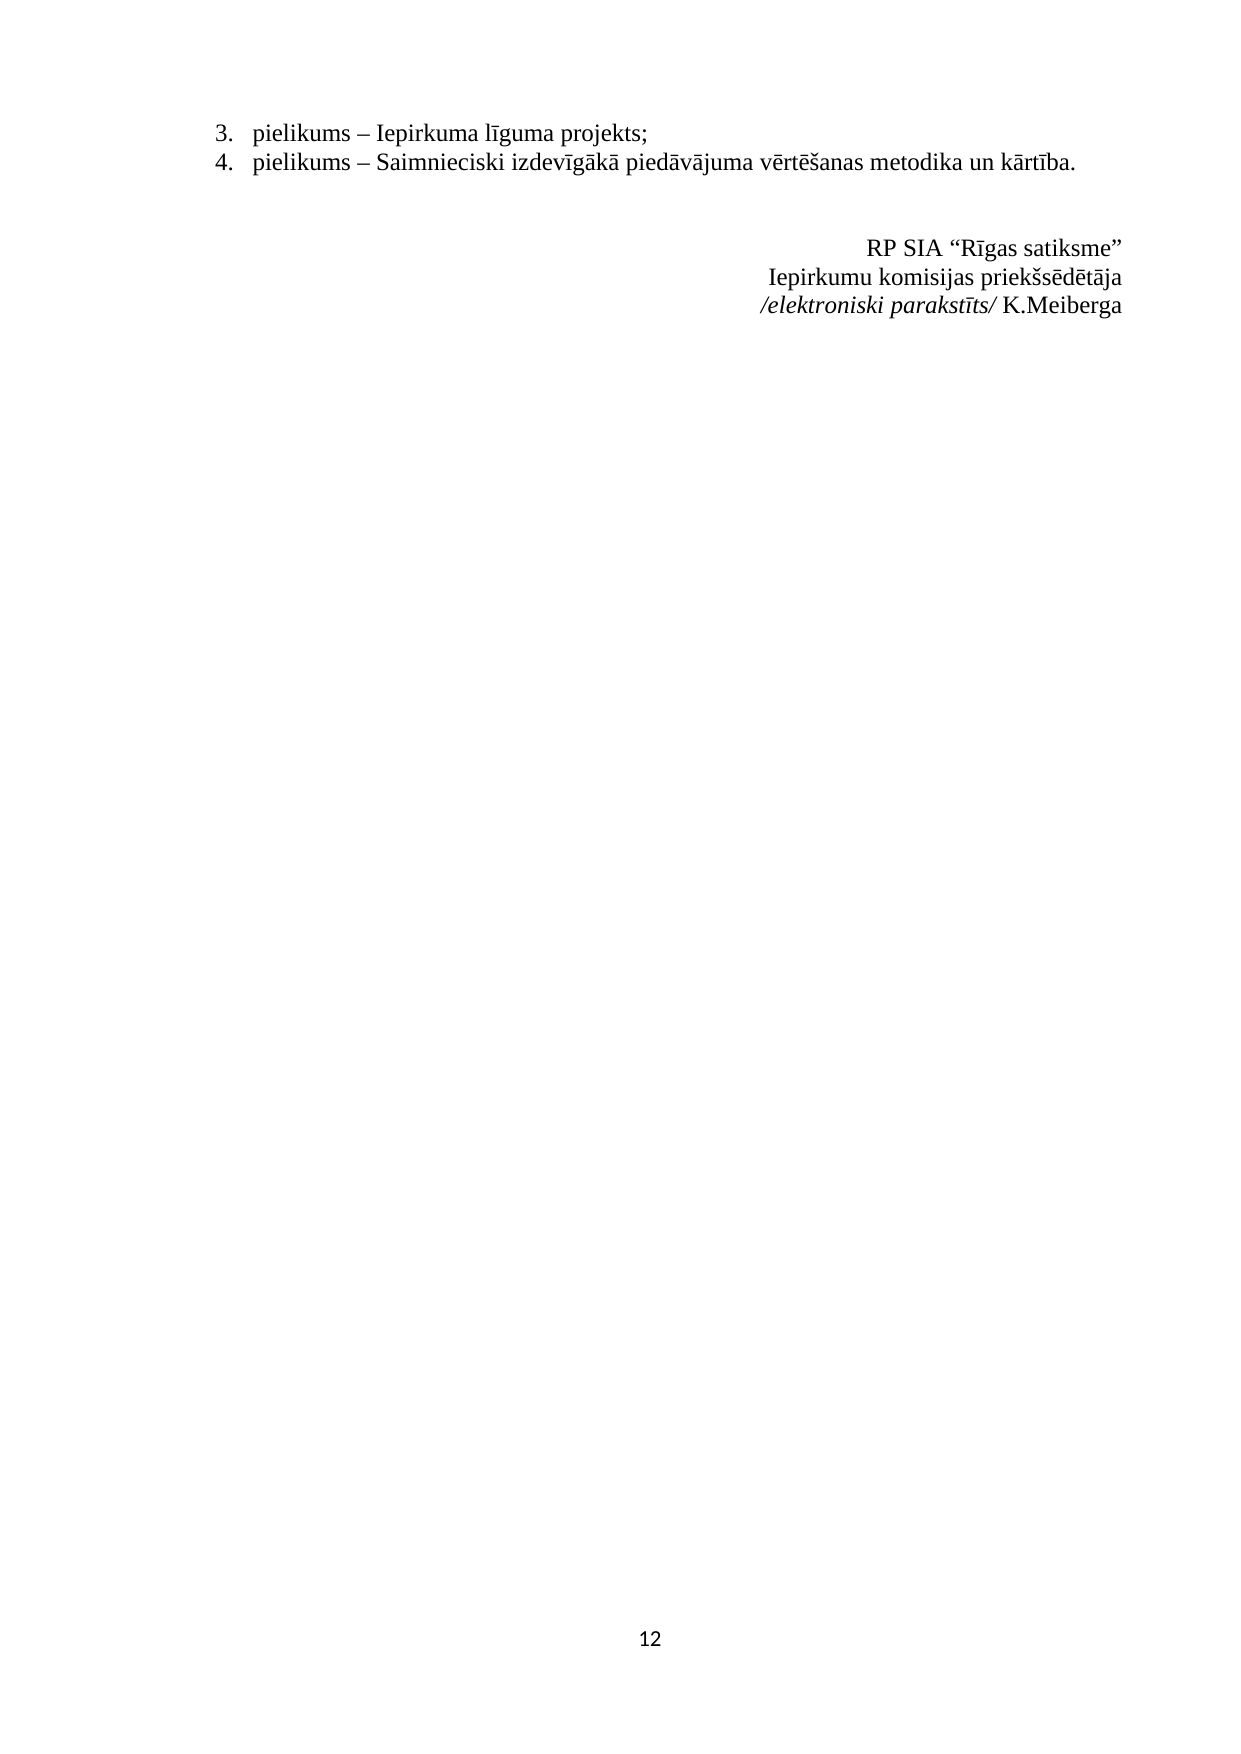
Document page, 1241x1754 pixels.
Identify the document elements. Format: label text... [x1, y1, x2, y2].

list pielikums – Saimnieciski izdevīgākā piedāvājuma vērtēšanas metodika un kārtība. [215, 147, 1122, 176]
text /elektroniski parakstīts/ K.Meiberga [177, 291, 1122, 319]
text RP SIA “Rīgas satiksme” [177, 233, 1122, 262]
text Iepirkumu komisijas priekšsēdētāja [177, 262, 1122, 291]
list pielikums – Iepirkuma līguma projekts; [215, 118, 1122, 147]
